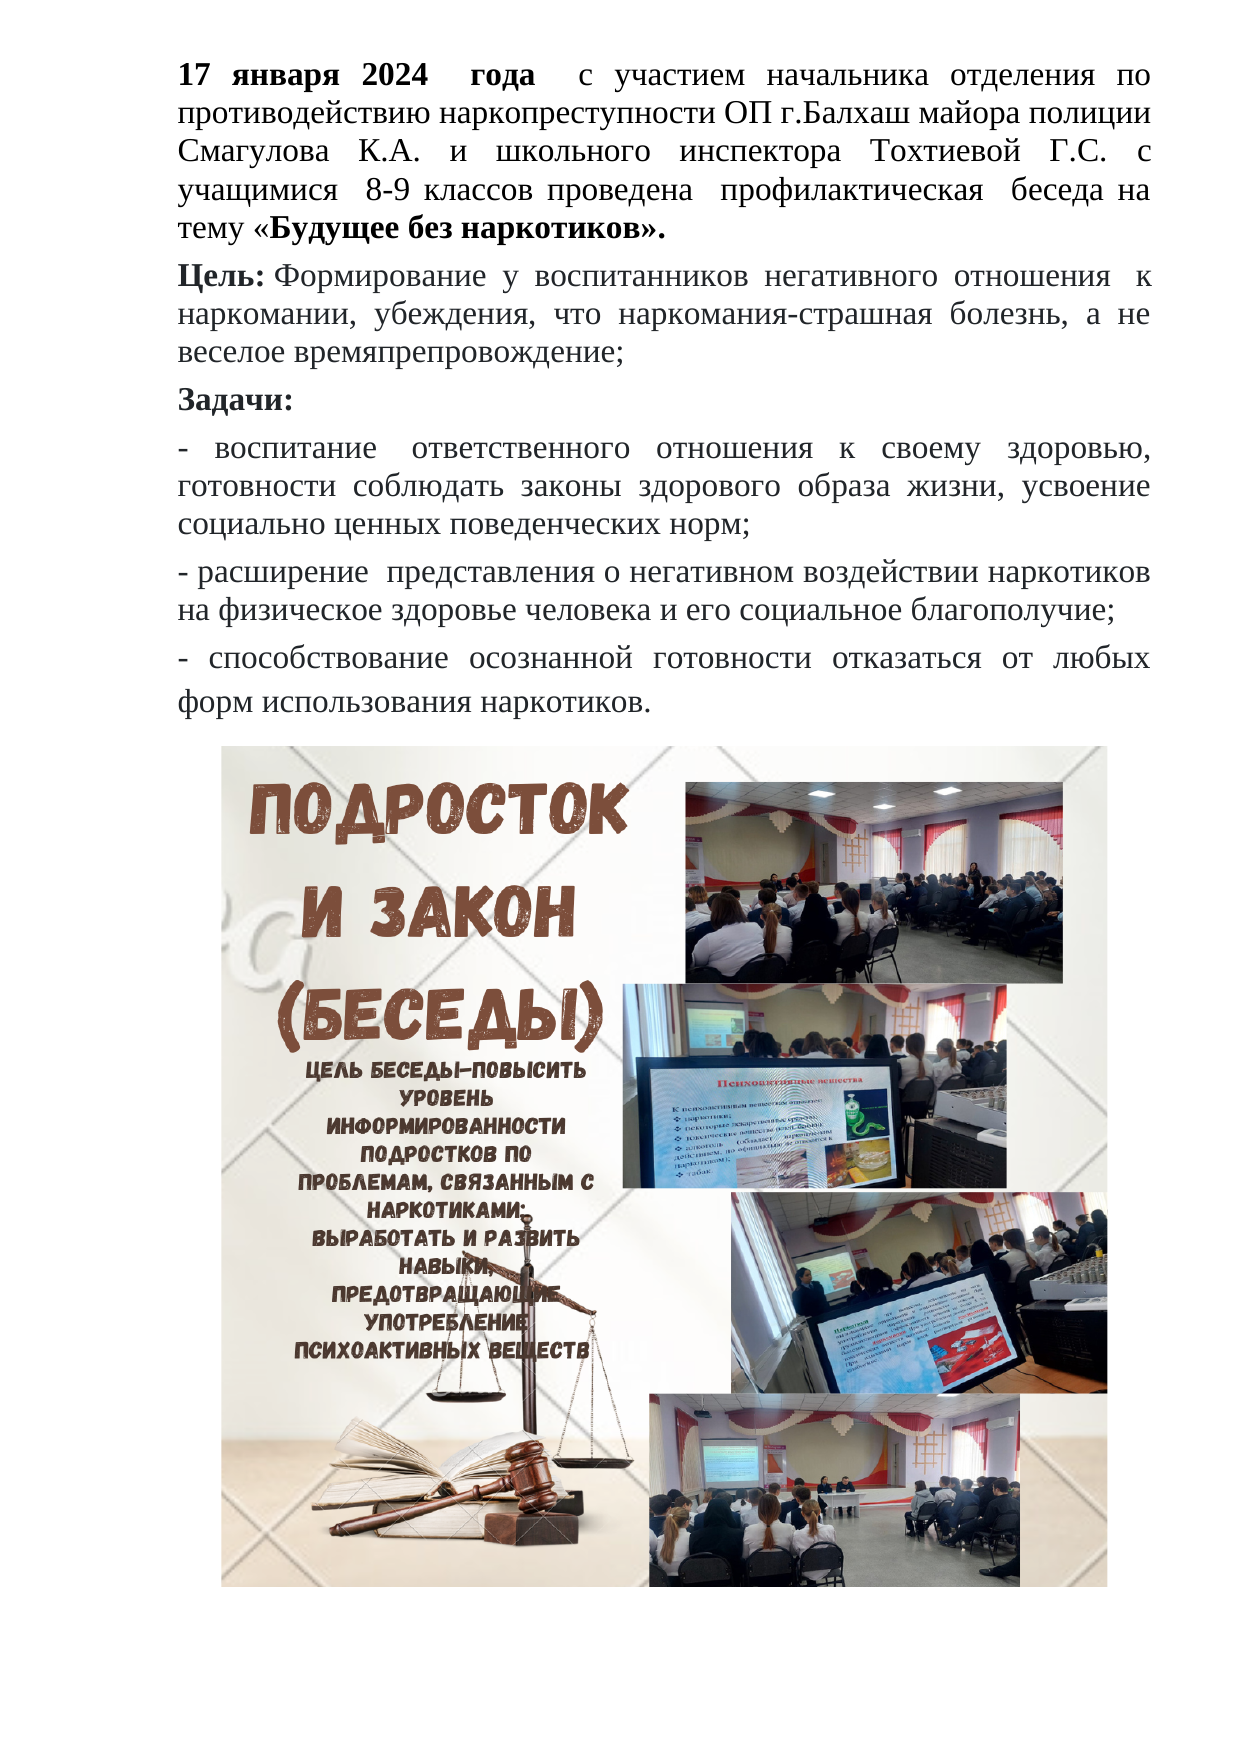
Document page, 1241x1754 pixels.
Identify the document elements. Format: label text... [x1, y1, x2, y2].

text Задачи: [177, 379, 1152, 417]
picture [221, 746, 1108, 1587]
text - способствование осознанной готовности отказаться от любых форм использования наркотиков. [177, 637, 1152, 720]
text - расширение представления о негативном воздействии наркотиков на физическое здоровье человека и его социальное благополучие; [177, 551, 1152, 628]
text Цель: Формирование у воспитанников негативного отношения к наркомании, убеждения, что наркомания-страшная болезнь, а не веселое времяпрепровождение; [177, 255, 1152, 370]
text - воспитание ответственного отношения к своему здоровью, готовности соблюдать законы здорового образа жизни, усвоение социально ценных поведенческих норм; [177, 427, 1152, 542]
text 17 января 2024 года с участием начальника отделения по противодействию наркопреступности ОП г.Балхаш майора полиции Смагулова К.А. и школьного инспектора Тохтиевой Г.С. с учащимися 8-9 классов проведена профилактическая беседа на тему «Будущее без наркотиков». [177, 54, 1152, 245]
